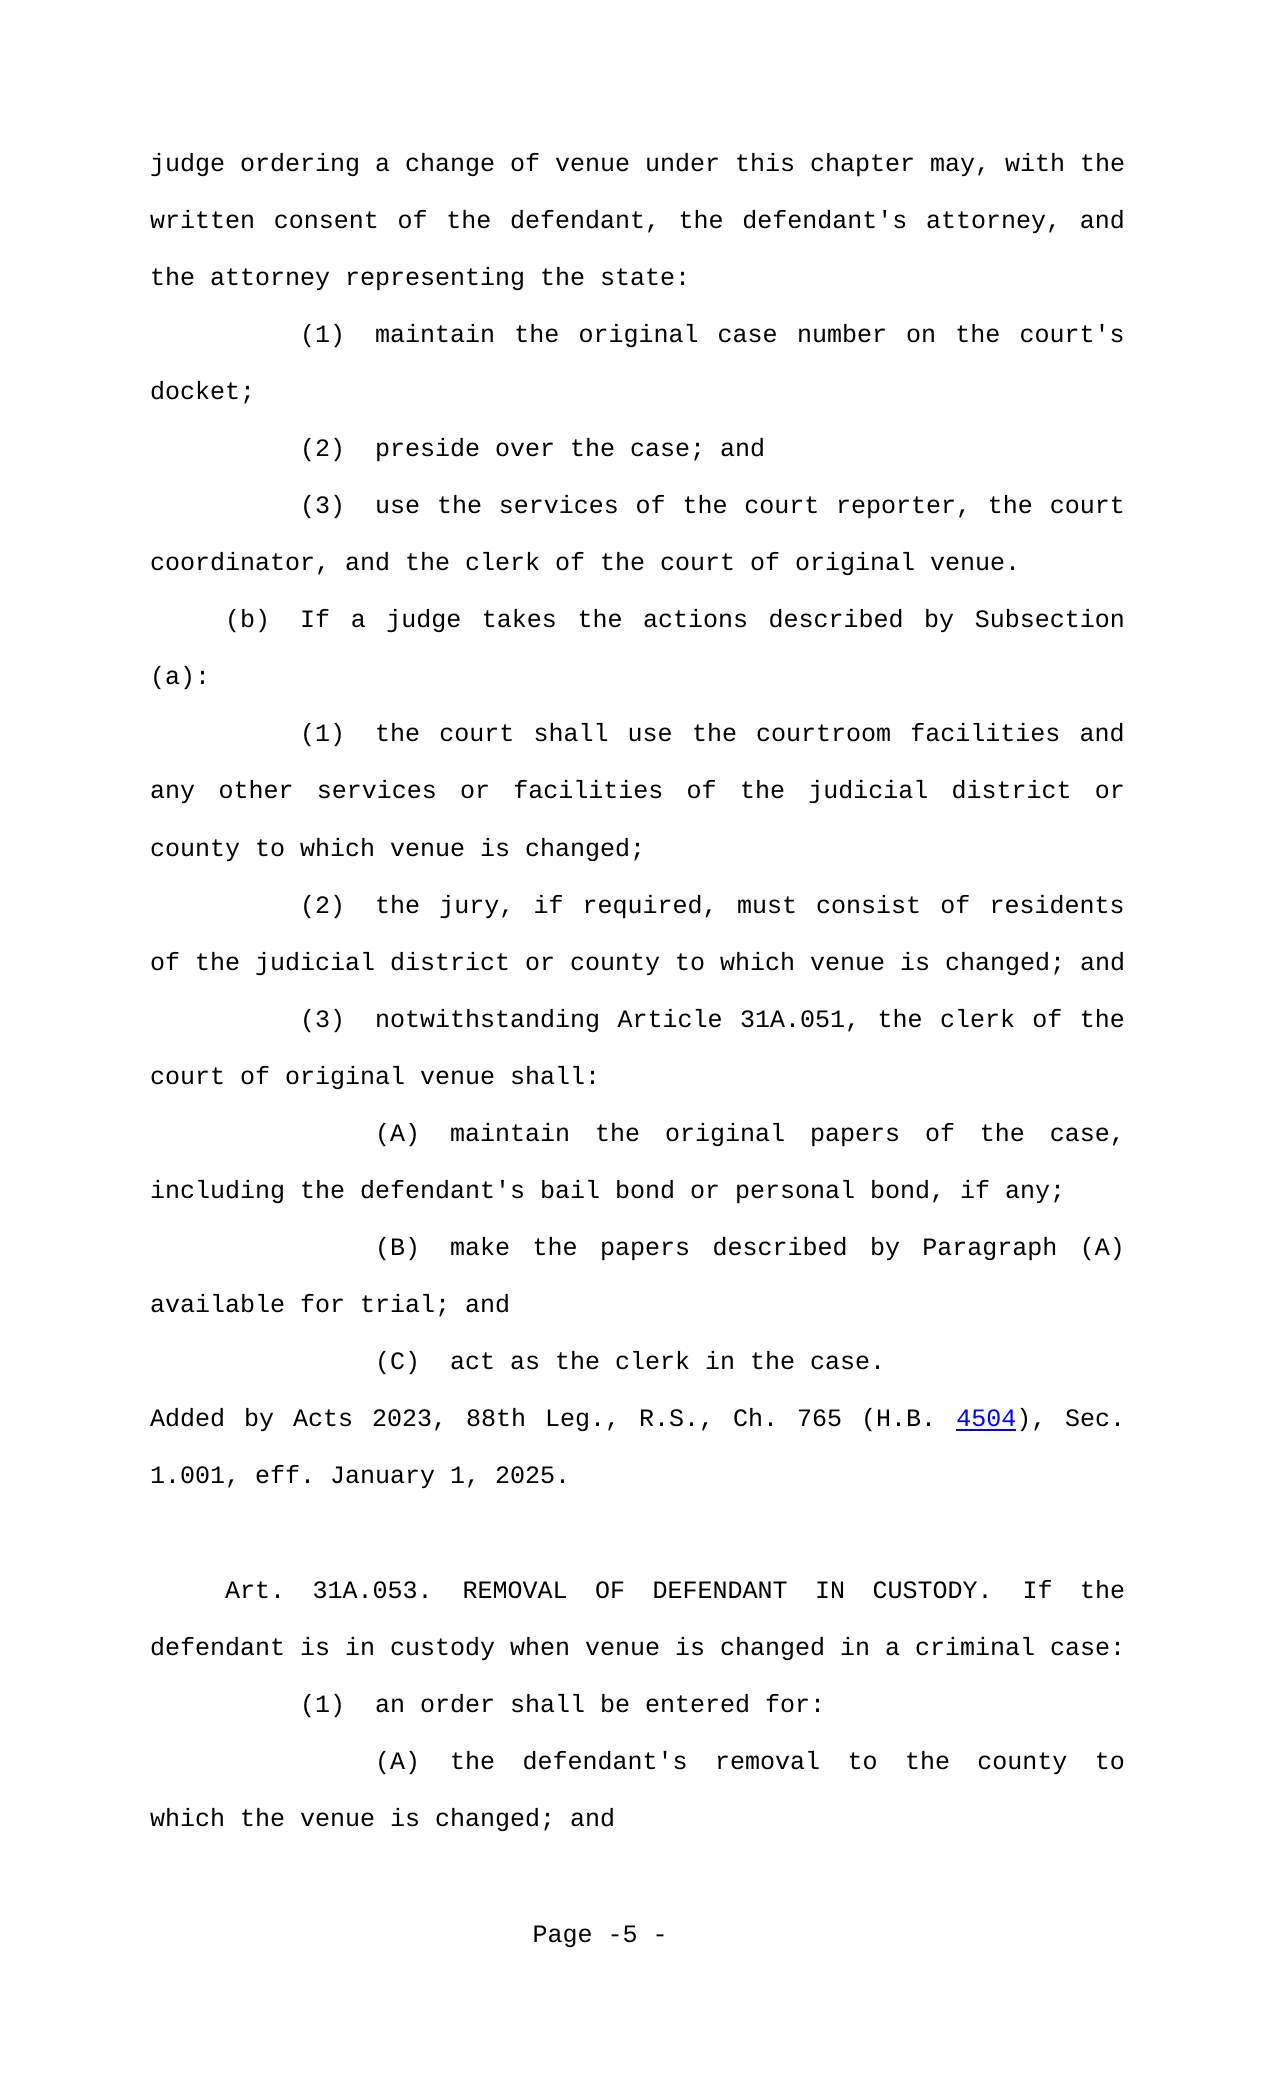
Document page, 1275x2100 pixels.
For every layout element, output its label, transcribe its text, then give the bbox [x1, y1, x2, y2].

text (1) maintain the original case number on the court's docket; [150, 321, 1125, 407]
text (1) the court shall use the courtroom facilities and any other services or facilities of the judicial district or county to which venue is changed; [150, 721, 1125, 863]
text (B) make the papers described by Paragraph (A) available for trial; and [150, 1234, 1125, 1320]
text (C) act as the clerk in the case. [150, 1349, 1125, 1377]
text (3) use the services of the court reporter, the court coordinator, and the clerk of the court of original venue. [150, 492, 1125, 578]
text (1) an order shall be entered for: [150, 1691, 1125, 1720]
text (3) notwithstanding Article 31A.051, the clerk of the court of original venue shall: [150, 1006, 1125, 1092]
text (2) preside over the case; and [150, 435, 1125, 464]
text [150, 150, 1125, 293]
text (A) maintain the original papers of the case, including the defendant's bail bond or personal bond, if any; [150, 1120, 1125, 1206]
text (A) the defendant's removal to the county to which the venue is changed; and [150, 1748, 1125, 1834]
text (b) If a judge takes the actions described by Subsection (a): [150, 607, 1125, 692]
text (2) the jury, if required, must consist of residents of the judicial district or county to which venue is changed; and [150, 892, 1125, 978]
text Added by Acts 2023, 88th Leg., R.S., Ch. 765 (H.B. 4504), Sec. 1.001, eff. January 1, 2025. [150, 1406, 1125, 1491]
text Art. 31A.053. REMOVAL OF DEFENDANT IN CUSTODY. If the defendant is in custody when venue is changed in a criminal case: [150, 1577, 1125, 1663]
